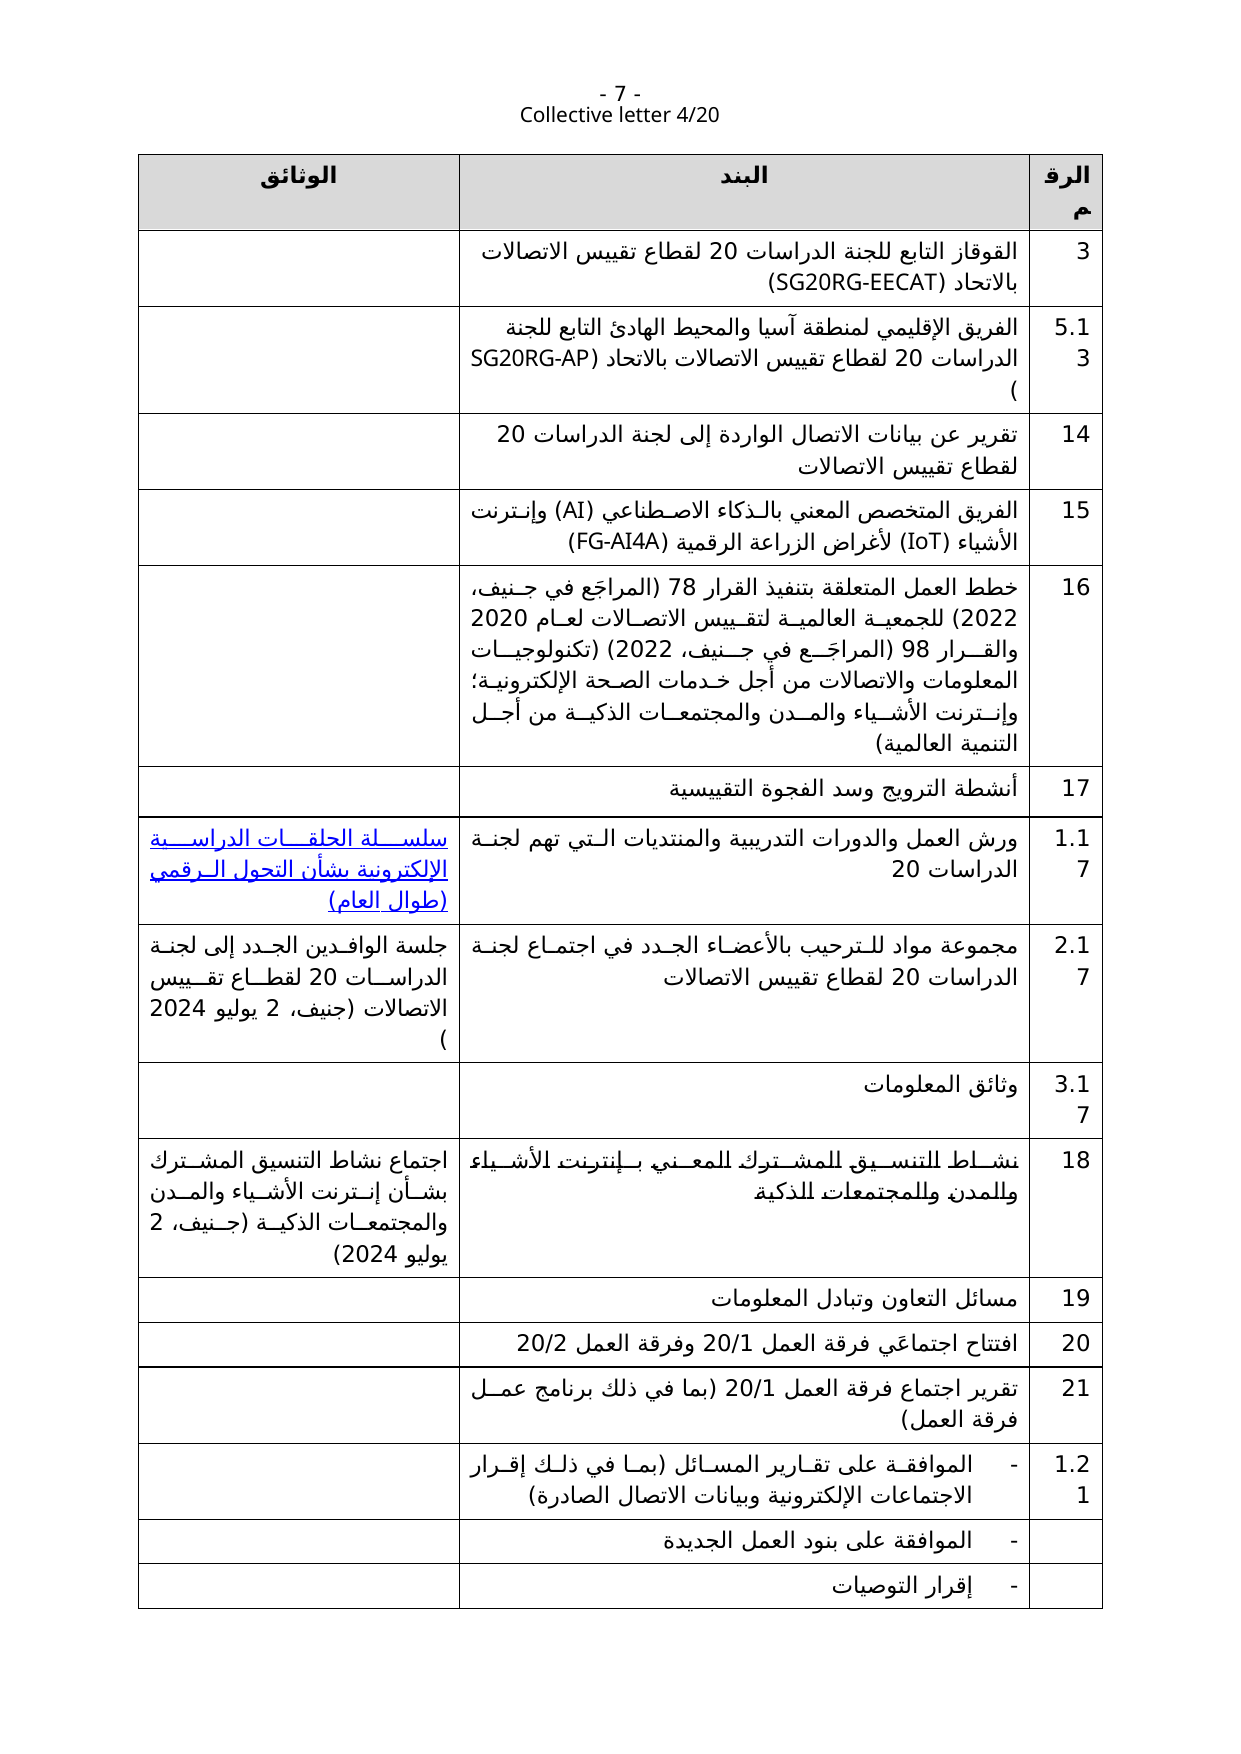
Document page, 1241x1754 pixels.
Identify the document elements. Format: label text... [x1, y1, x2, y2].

table_cell ورش العمل والدورات التدريبية والمنتديات التي تهم لجنة الدراسات 20 [460, 818, 1029, 924]
table_cell 4.13 [1030, 231, 1102, 306]
table_header البند [460, 155, 1029, 229]
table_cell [460, 1444, 1029, 1518]
table_cell مجموعة مواد للترحيب بالأعضاء الجدد في اجتماع لجنة الدراسات 20 لقطاع تقييس الاتصالات [460, 925, 1029, 1062]
table_cell وثائق المعلومات [460, 1063, 1029, 1138]
table_cell 19 [1030, 1278, 1102, 1322]
table_cell تقرير اجتماع فرقة العمل 20/1 (بما في ذلك برنامج عمل فرقة العمل) [460, 1368, 1029, 1442]
table_cell نشاط التنسيق المشترك المعني بإنترنت الأشياء والمدن والمجتمعات الذكية [460, 1139, 1029, 1277]
table_cell [139, 1444, 459, 1518]
table_cell [139, 414, 459, 489]
table_cell اجتماع نشاط التنسيق المشترك بشأن إنترنت الأشياء والمدن والمجتمعات الذكية (جنيف، 2 يوليو 2024) [139, 1139, 459, 1277]
table_cell [139, 307, 459, 413]
table_cell [139, 490, 459, 565]
table_cell 16 [1030, 566, 1102, 766]
table_cell [139, 1520, 459, 1563]
table_cell سلسلة الحلقات الدراسية الإلكترونية بشأن التحول الرقمي (طوال العام) [139, 818, 459, 924]
table_cell تقرير عن بيانات الاتصال الواردة إلى لجنة الدراسات 20 لقطاع تقييس الاتصالات [460, 414, 1029, 489]
table_cell 2.17 [1030, 925, 1102, 1062]
table_cell - الموافقة على بنود العمل الجديدة [460, 1520, 1029, 1563]
table_cell مسائل التعاون وتبادل المعلومات [460, 1278, 1029, 1322]
table_cell 1.21 [1030, 1444, 1102, 1518]
table_cell 14 [1030, 414, 1102, 489]
table_cell [139, 1564, 459, 1608]
table_cell [139, 1323, 459, 1366]
table_cell جلسة الوافدين الجدد إلى لجنة الدراسات 20 لقطاع تقييس الاتصالات (جنيف، 2 يوليو 2024) [139, 925, 459, 1062]
table_cell 3.17 [1030, 1063, 1102, 1138]
table_cell الفريق المتخصص المعني بالذكاء الاصطناعي (AI) وإنترنت الأشياء (IoT) لأغراض الزراعة الرقمية (FG-AI4A) [460, 490, 1029, 565]
table_cell [139, 231, 459, 306]
table_cell - إقرار التوصيات [460, 1564, 1029, 1608]
table_cell أنشطة الترويج وسد الفجوة التقييسية [460, 767, 1029, 816]
table_cell [139, 1278, 459, 1322]
table_cell 21 [1030, 1368, 1102, 1442]
table_cell 5.13 [1030, 307, 1102, 413]
table_cell الفريق الإقليمي لمنطقة آسيا والمحيط الهادئ التابع للجنة الدراسات 20 لقطاع تقييس الاتصالات بالاتحاد (SG20RG-AP) [460, 307, 1029, 413]
table_cell [139, 1063, 459, 1138]
table_header الوثائق [139, 155, 459, 229]
table_header الرقم [1030, 155, 1102, 229]
table_cell 18 [1030, 1139, 1102, 1277]
table_cell افتتاح اجتماعَي فرقة العمل 20/1 وفرقة العمل 20/2 [460, 1323, 1029, 1366]
table_cell [139, 767, 459, 816]
table_cell 15 [1030, 490, 1102, 565]
table_cell [1030, 1520, 1102, 1563]
table_cell 20 [1030, 1323, 1102, 1366]
table_cell 1.17 [1030, 818, 1102, 924]
table_cell 17 [1030, 767, 1102, 816]
table_cell [139, 566, 459, 766]
table_cell [1030, 1564, 1102, 1608]
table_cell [460, 231, 1029, 306]
table_cell خطط العمل المتعلقة بتنفيذ القرار 78 (المراجَع في جنيف، 2022) للجمعية العالمية لتقييس الاتصالات لعام 2020 والقرار 98 (المراجَع في جنيف، 2022) (تكنولوجيات المعلومات والاتصالات من أجل خدمات الصحة الإلكترونية؛ وإنترنت الأشياء والمدن والمجتمعات الذكية من أجل التنمية العالمية) [460, 566, 1029, 766]
table_cell [139, 1368, 459, 1442]
